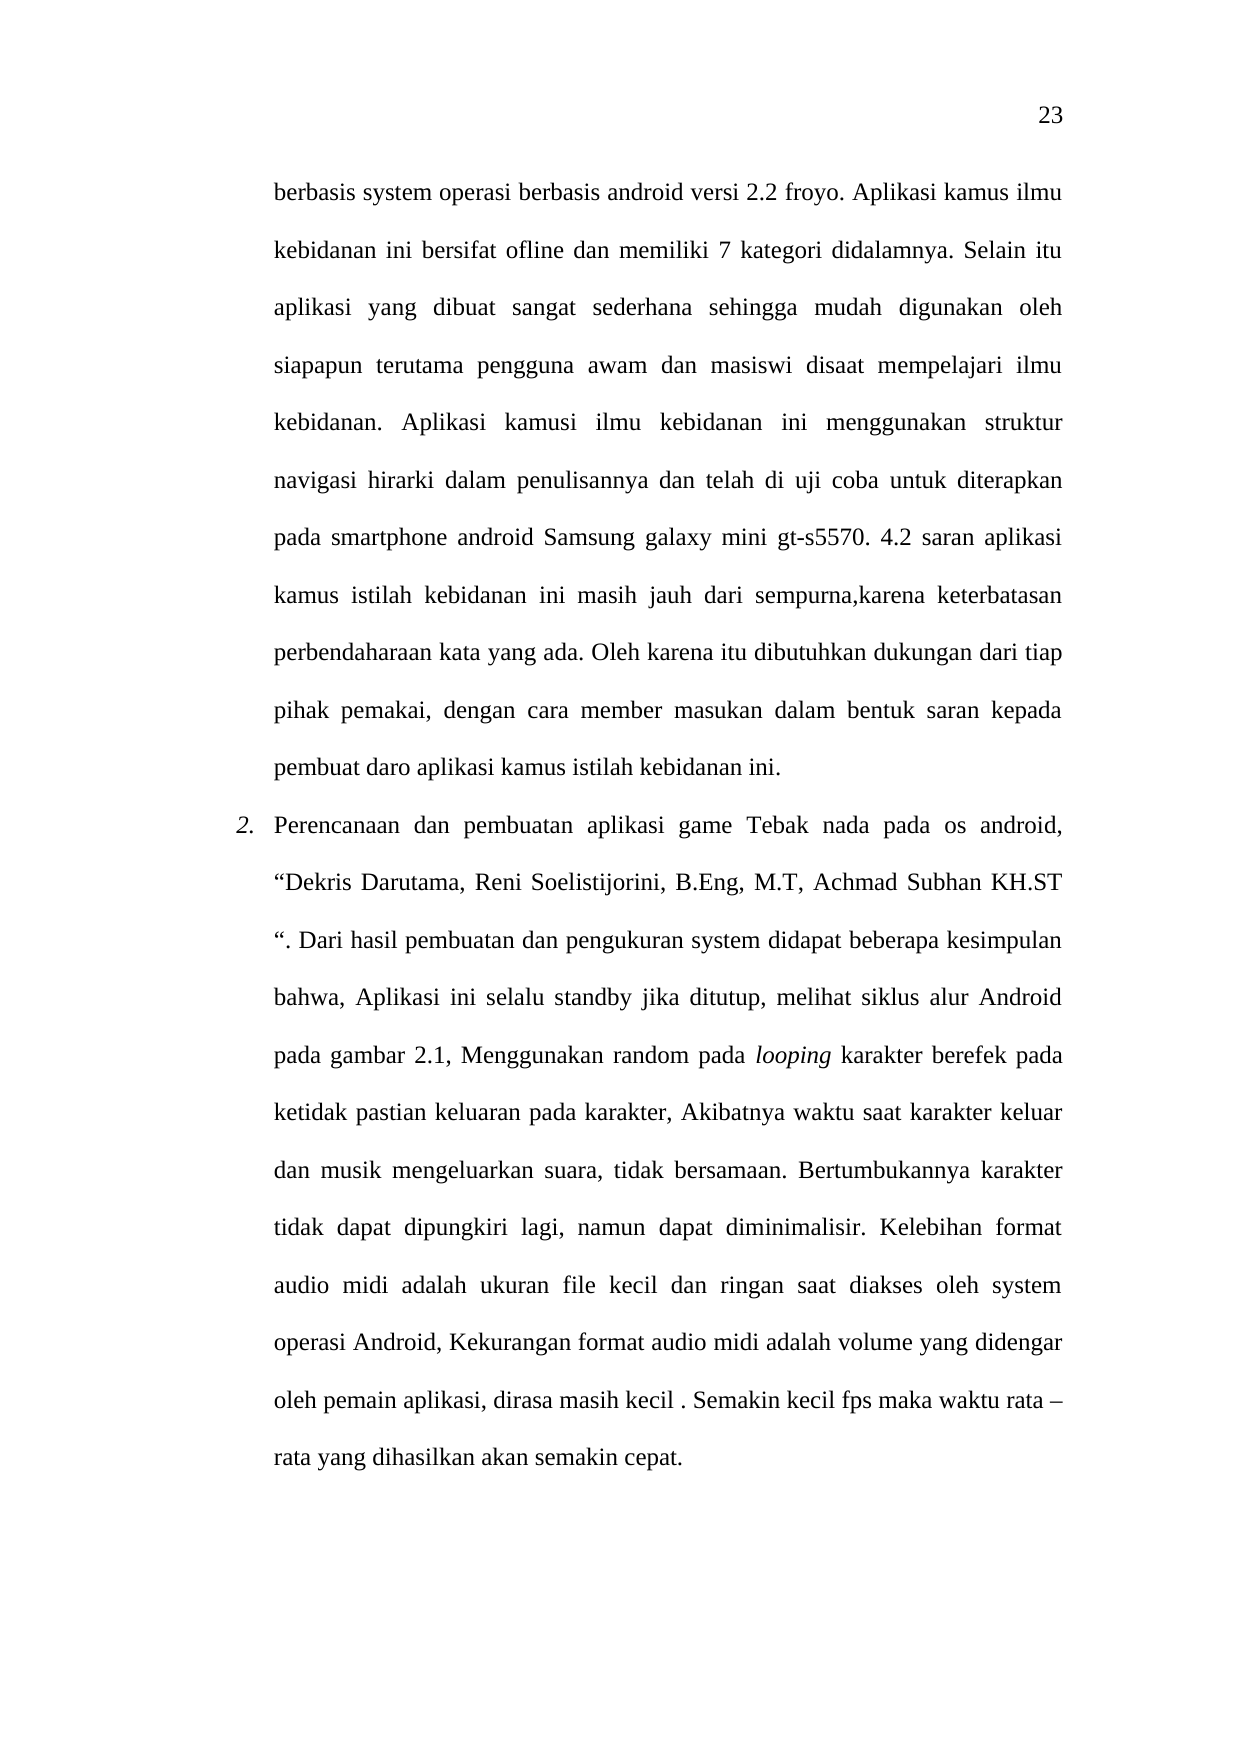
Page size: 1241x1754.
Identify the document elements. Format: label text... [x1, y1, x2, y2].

list Perencanaan dan pembuatan aplikasi game Tebak nada pada os android, “Dekris Darutama, Reni Soelistijorini, B.Eng, M.T, Achmad Subhan KH.ST “. Dari hasil pembuatan dan pengukuran system didapat beberapa kesimpulan bahwa, Aplikasi ini selalu standby jika ditutup, melihat siklus alur Android pada gambar 2.1, Menggunakan random pada looping karakter berefek pada ketidak pastian keluaran pada karakter, Akibatnya waktu saat karakter keluar dan musik mengeluarkan suara, tidak bersamaan. Bertumbukannya karakter tidak dapat dipungkiri lagi, namun dapat diminimalisir. Kelebihan format audio midi adalah ukuran file kecil dan ringan saat diakses oleh system operasi Android, Kekurangan format audio midi adalah volume yang didengar oleh pemain aplikasi, dirasa masih kecil . Semakin kecil fps maka waktu rata – rata yang dihasilkan akan semakin cepat. [236, 810, 1063, 1471]
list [236, 177, 1063, 781]
